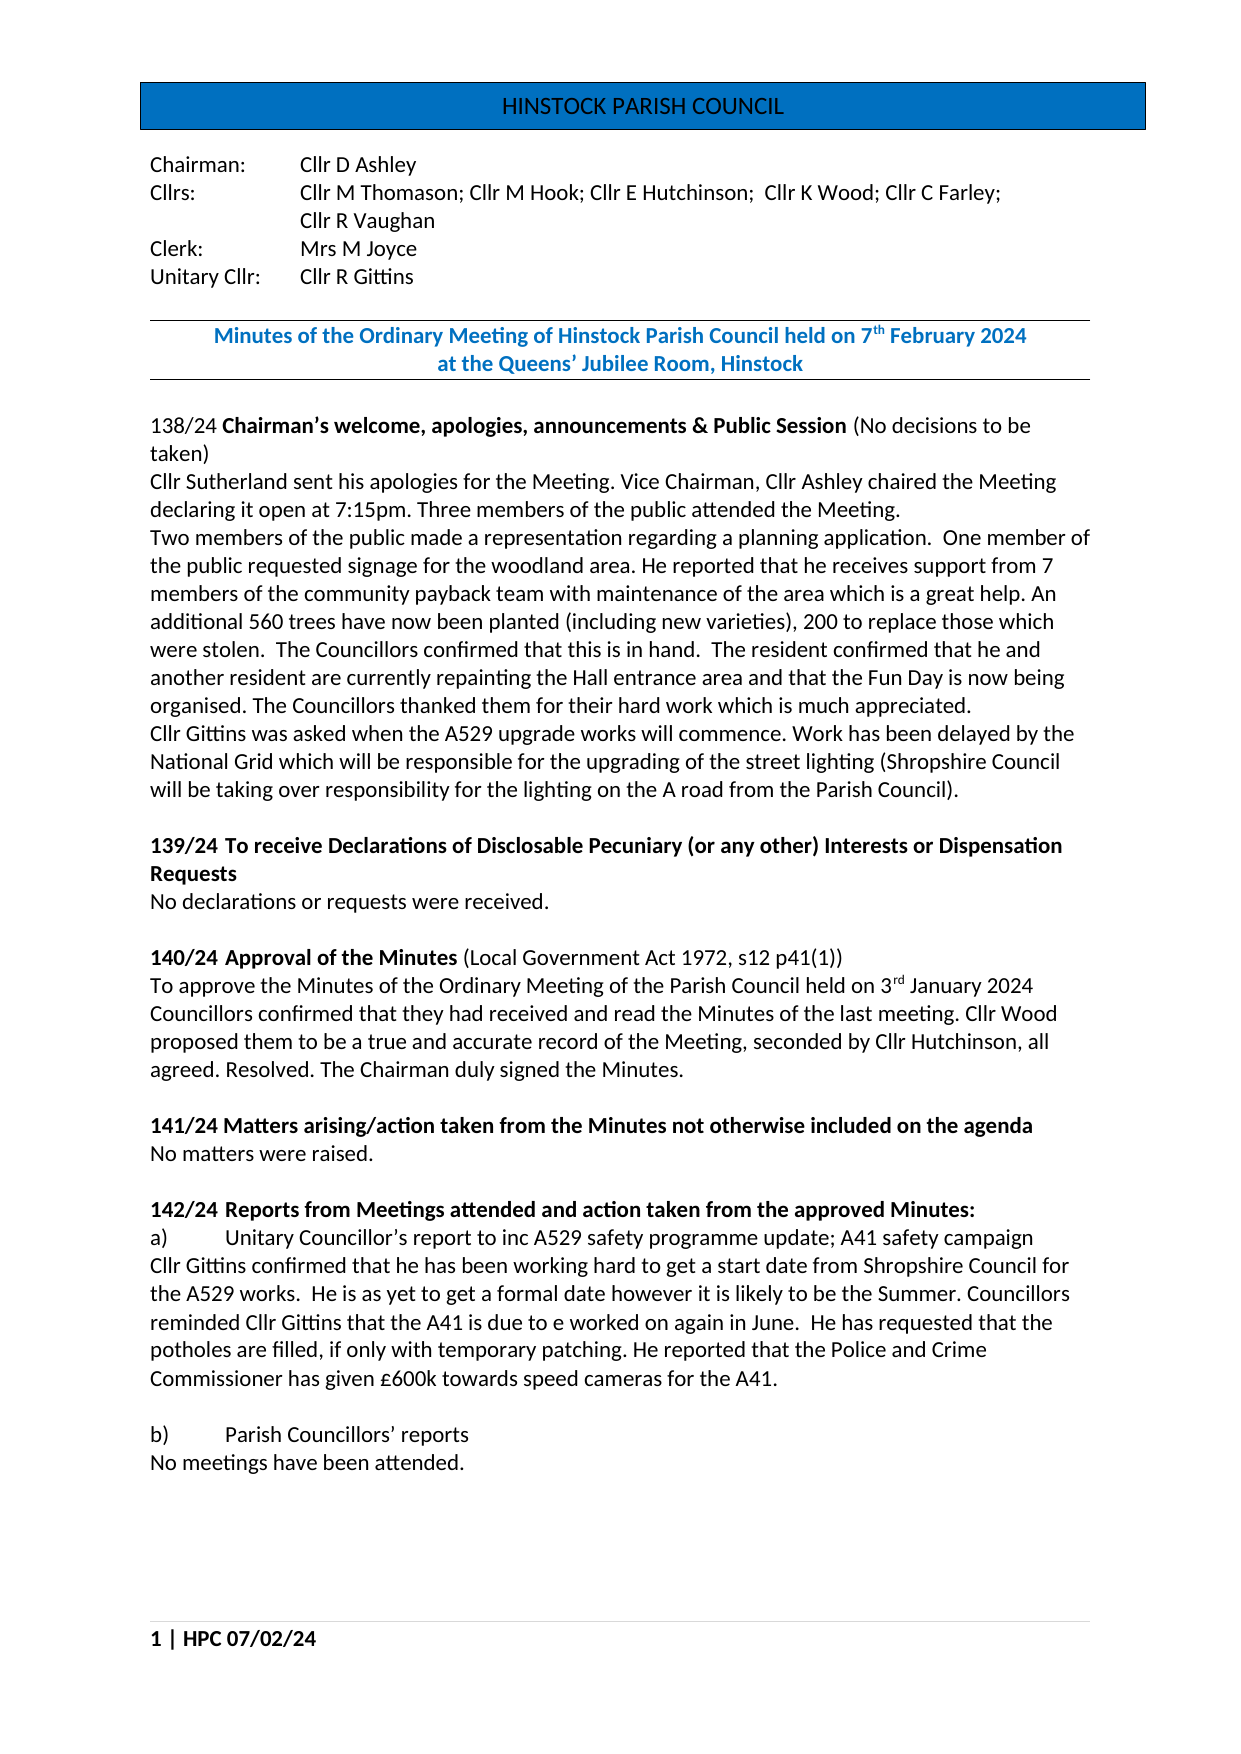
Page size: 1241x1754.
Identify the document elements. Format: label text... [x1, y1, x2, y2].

text Cllr Sutherland sent his apologies for the Meeting. Vice Chairman, Cllr Ashley chaired the Meeting declaring it open at 7:15pm. Three members of the public attended the Meeting. [150, 467, 1093, 523]
text 140/24 Approval of the Minutes (Local Government Act 1972, s12 p41(1)) [150, 943, 1093, 971]
text To approve the Minutes of the Ordinary Meeting of the Parish Council held on 3rd January 2024 [150, 971, 1093, 999]
text Clerk: Mrs M Joyce [150, 234, 1090, 262]
text b) Parish Councillors’ reports [150, 1420, 1093, 1448]
text Cllr R Vaughan [225, 206, 1090, 234]
text Cllrs: Cllr M Thomason; Cllr M Hook; Cllr E Hutchinson; Cllr K Wood; Cllr C Farley; [150, 178, 1090, 206]
text 142/24 Reports from Meetings attended and action taken from the approved Minutes: a) Unitary Councillor’s report to inc A529 safety programme update; A41 safety campaign [150, 1196, 1093, 1252]
text 141/24 Matters arising/action taken from the Minutes not otherwise included on the agenda No matters were raised. [150, 1111, 1093, 1167]
text Chairman: Cllr D Ashley [150, 150, 1090, 178]
text at the Queens’ Jubilee Room, Hinstock [150, 349, 1090, 379]
text 138/24 Chairman’s welcome, apologies, announcements & Public Session (No decisions to be taken) [150, 411, 1093, 467]
text Unitary Cllr: Cllr R Gittins [150, 262, 1090, 290]
text Cllr Gittins confirmed that he has been working hard to get a start date from Shropshire Council for the A529 works. He is as yet to get a formal date however it is likely to be the Summer. Councillors reminded Cllr Gittins that the A41 is due to e worked on again in June. He has requested that the potholes are filled, if only with temporary patching. He reported that the Police and Crime Commissioner has given £600k towards speed cameras for the A41. [150, 1252, 1093, 1392]
text Minutes of the Ordinary Meeting of Hinstock Parish Council held on 7th February 2024 [150, 321, 1090, 349]
text Councillors confirmed that they had received and read the Minutes of the last meeting. Cllr Wood proposed them to be a true and accurate record of the Meeting, seconded by Cllr Hutchinson, all agreed. Resolved. The Chairman duly signed the Minutes. [150, 999, 1093, 1083]
list No meetings have been attended. [150, 1448, 1093, 1476]
text 139/24 To receive Declarations of Disclosable Pecuniary (or any other) Interests or Dispensation Requests No declarations or requests were received. [150, 831, 1093, 915]
text Two members of the public made a representation regarding a planning application. One member of the public requested signage for the woodland area. He reported that he receives support from 7 members of the community payback team with maintenance of the area which is a great help. An additional 560 trees have now been planted (including new varieties), 200 to replace those which were stolen. The Councillors confirmed that this is in hand. The resident confirmed that he and another resident are currently repainting the Hall entrance area and that the Fun Day is now being organised. The Councillors thanked them for their hard work which is much appreciated. [150, 523, 1093, 719]
text Cllr Gittins was asked when the A529 upgrade works will commence. Work has been delayed by the National Grid which will be responsible for the upgrading of the street lighting (Shropshire Council will be taking over responsibility for the lighting on the A road from the Parish Council). [150, 719, 1093, 803]
